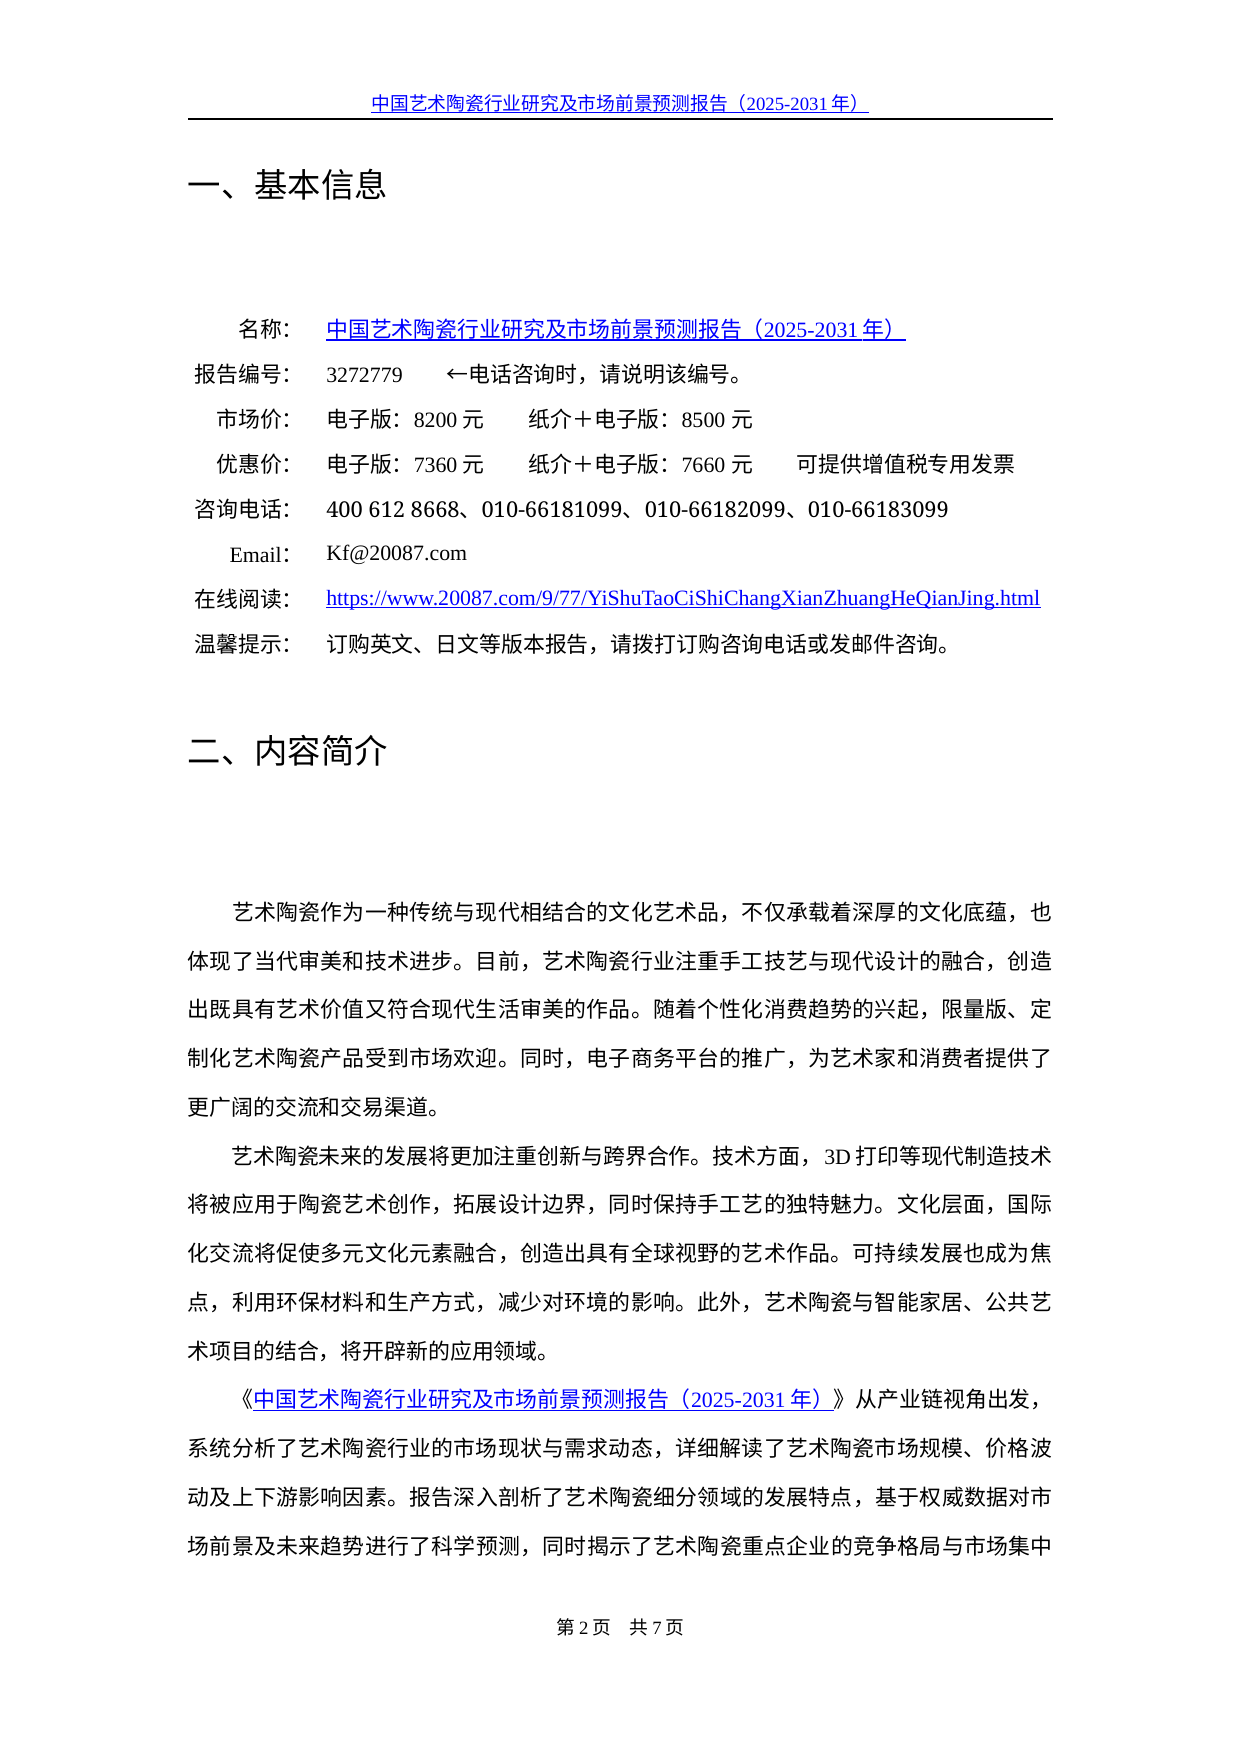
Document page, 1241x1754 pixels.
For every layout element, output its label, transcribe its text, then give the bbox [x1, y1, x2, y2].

title 一、基本信息 [187, 150, 1053, 215]
table_cell 在线阅读： [167, 582, 315, 627]
table_cell Email： [167, 537, 315, 582]
table_cell 报告编号： [167, 357, 315, 402]
title 二、内容简介 [187, 717, 1053, 782]
table_cell Kf@20087.com [315, 537, 1073, 582]
table_cell 电子版：8200 元 纸介＋电子版：8500 元 [315, 402, 1073, 447]
table_cell 3272779 ←电话咨询时，请说明该编号。 [315, 357, 1073, 402]
table_cell 优惠价： [167, 447, 315, 492]
table_cell 温馨提示： [167, 627, 315, 672]
table_cell 电子版：7360 元 纸介＋电子版：7660 元 可提供增值税专用发票 [315, 447, 1073, 492]
table_cell 市场价： [167, 402, 315, 447]
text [187, 894, 1053, 1561]
table_header 中国艺术陶瓷行业研究及市场前景预测报告（2025-2031年） [315, 312, 1073, 357]
table_cell 咨询电话： [167, 492, 315, 537]
table_cell 400 612 8668、010-66181099、010-66182099、010-66183099 [315, 492, 1073, 537]
table_cell 订购英文、日文等版本报告，请拨打订购咨询电话或发邮件咨询。 [315, 627, 1073, 672]
table_cell [315, 582, 1073, 627]
table_header 名称： [167, 312, 315, 357]
